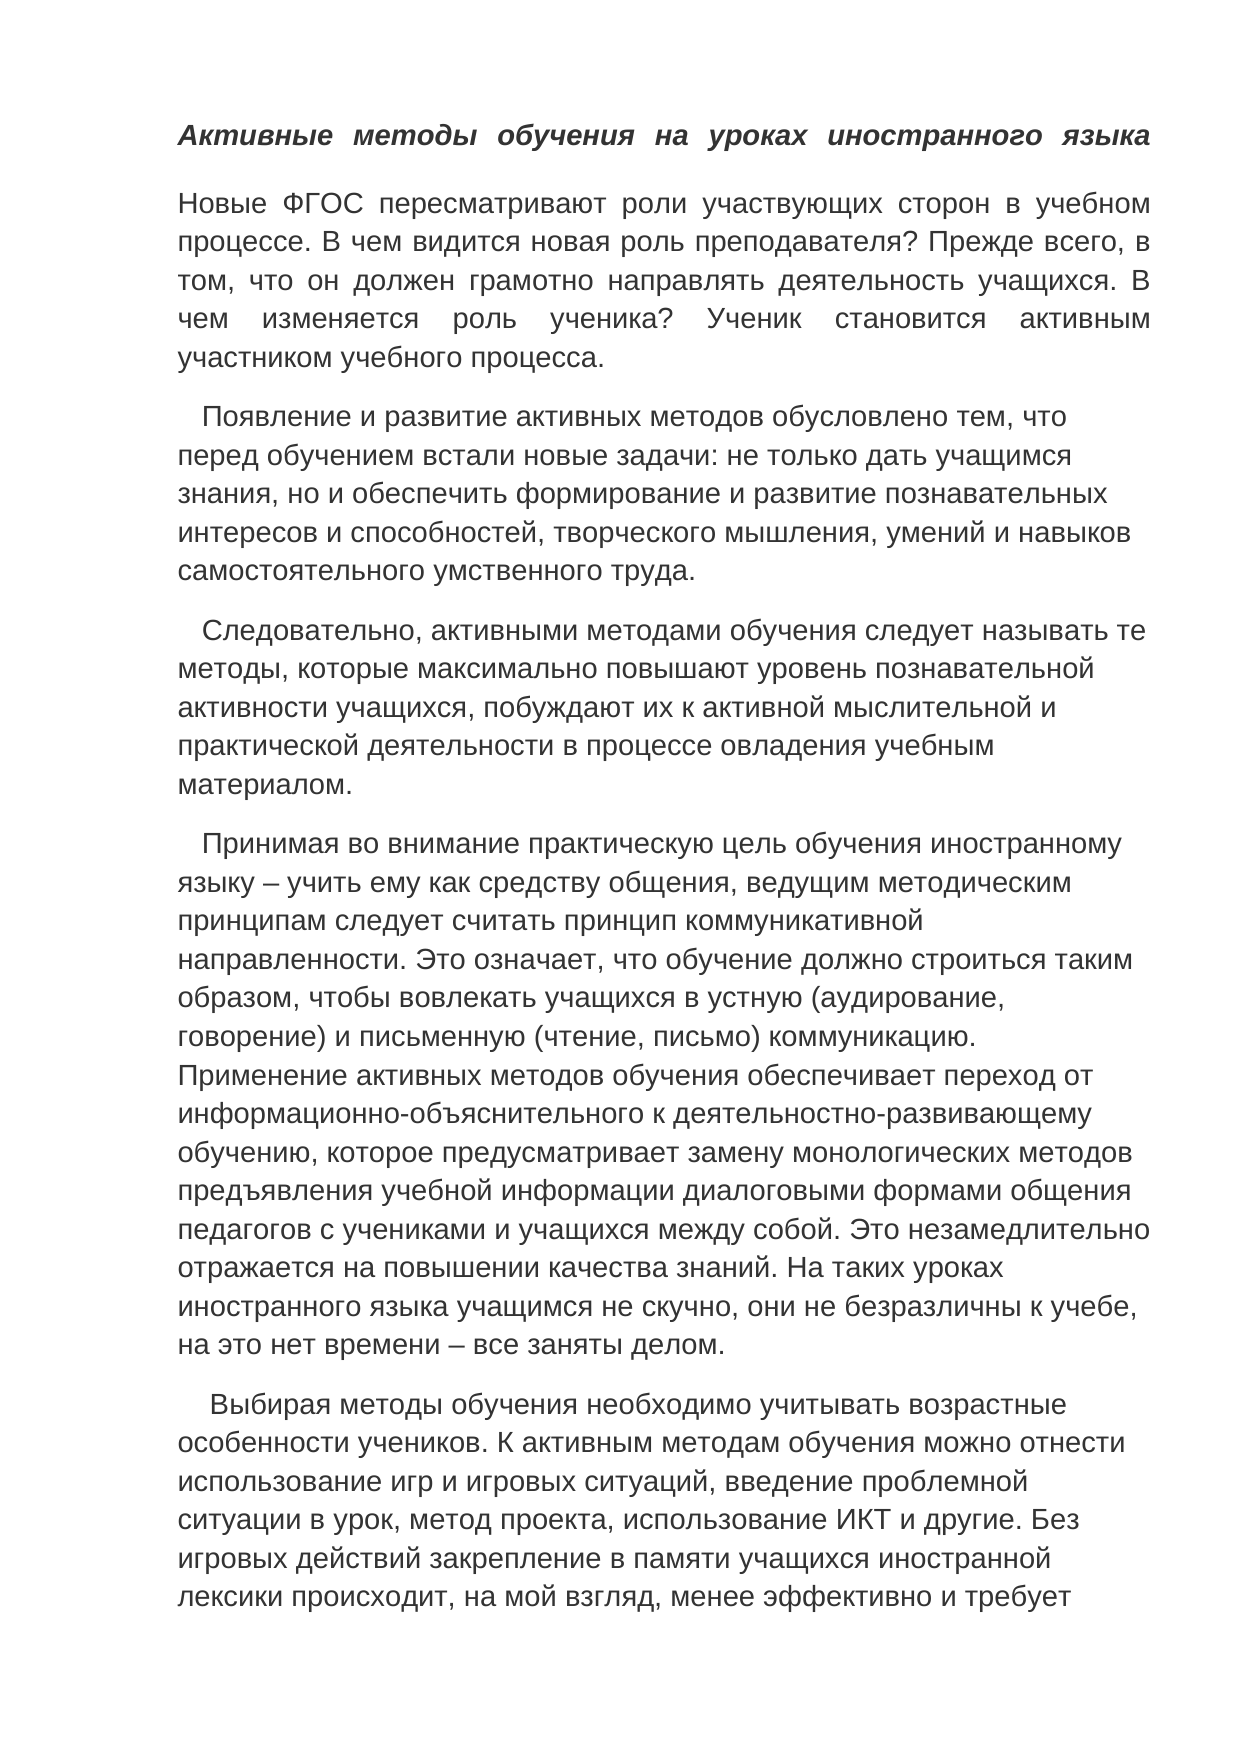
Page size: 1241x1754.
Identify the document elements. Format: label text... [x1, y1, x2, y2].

text Следовательно, активными методами обучения следует называть те методы, которые максимально повышают уровень познавательной активности учащихся, побуждают их к активной мыслительной и практической деятельности в процессе овладения учебным материалом. [177, 613, 1152, 800]
text Появление и развитие активных методов обусловлено тем, что перед обучением встали новые задачи: не только дать учащимся знания, но и обеспечить формирование и развитие познавательных интересов и способностей, творческого мышления, умений и навыков самостоятельного умственного труда. [177, 399, 1152, 587]
text Активные методы обучения на уроках иностранного языка Новые ФГОС пересматривают роли участвующих сторон в учебном процессе. В чем видится новая роль преподавателя? Прежде всего, в том, что он должен грамотно направлять деятельность учащихся. В чем изменяется роль ученика? Ученик становится активным участником учебного процесса. [177, 118, 1152, 373]
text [177, 1387, 1152, 1613]
text Принимая во внимание практическую цель обучения иностранному языку – учить ему как средству общения, ведущим методическим принципам следует считать принцип коммуникативной направленности. Это означает, что обучение должно строиться таким образом, чтобы вовлекать учащихся в устную (аудирование, говорение) и письменную (чтение, письмо) коммуникацию. Применение активных методов обучения обеспечивает переход от информационно-объяснительного к деятельностно-развивающему обучению, которое предусматривает замену монологических методов предъявления учебной информации диалоговыми формами общения педагогов с учениками и учащихся между собой. Это незамедлительно отражается на повышении качества знаний. На таких уроках иностранного языка учащимся не скучно, они не безразличны к учебе, на это нет времени – все заняты делом. [177, 826, 1152, 1361]
